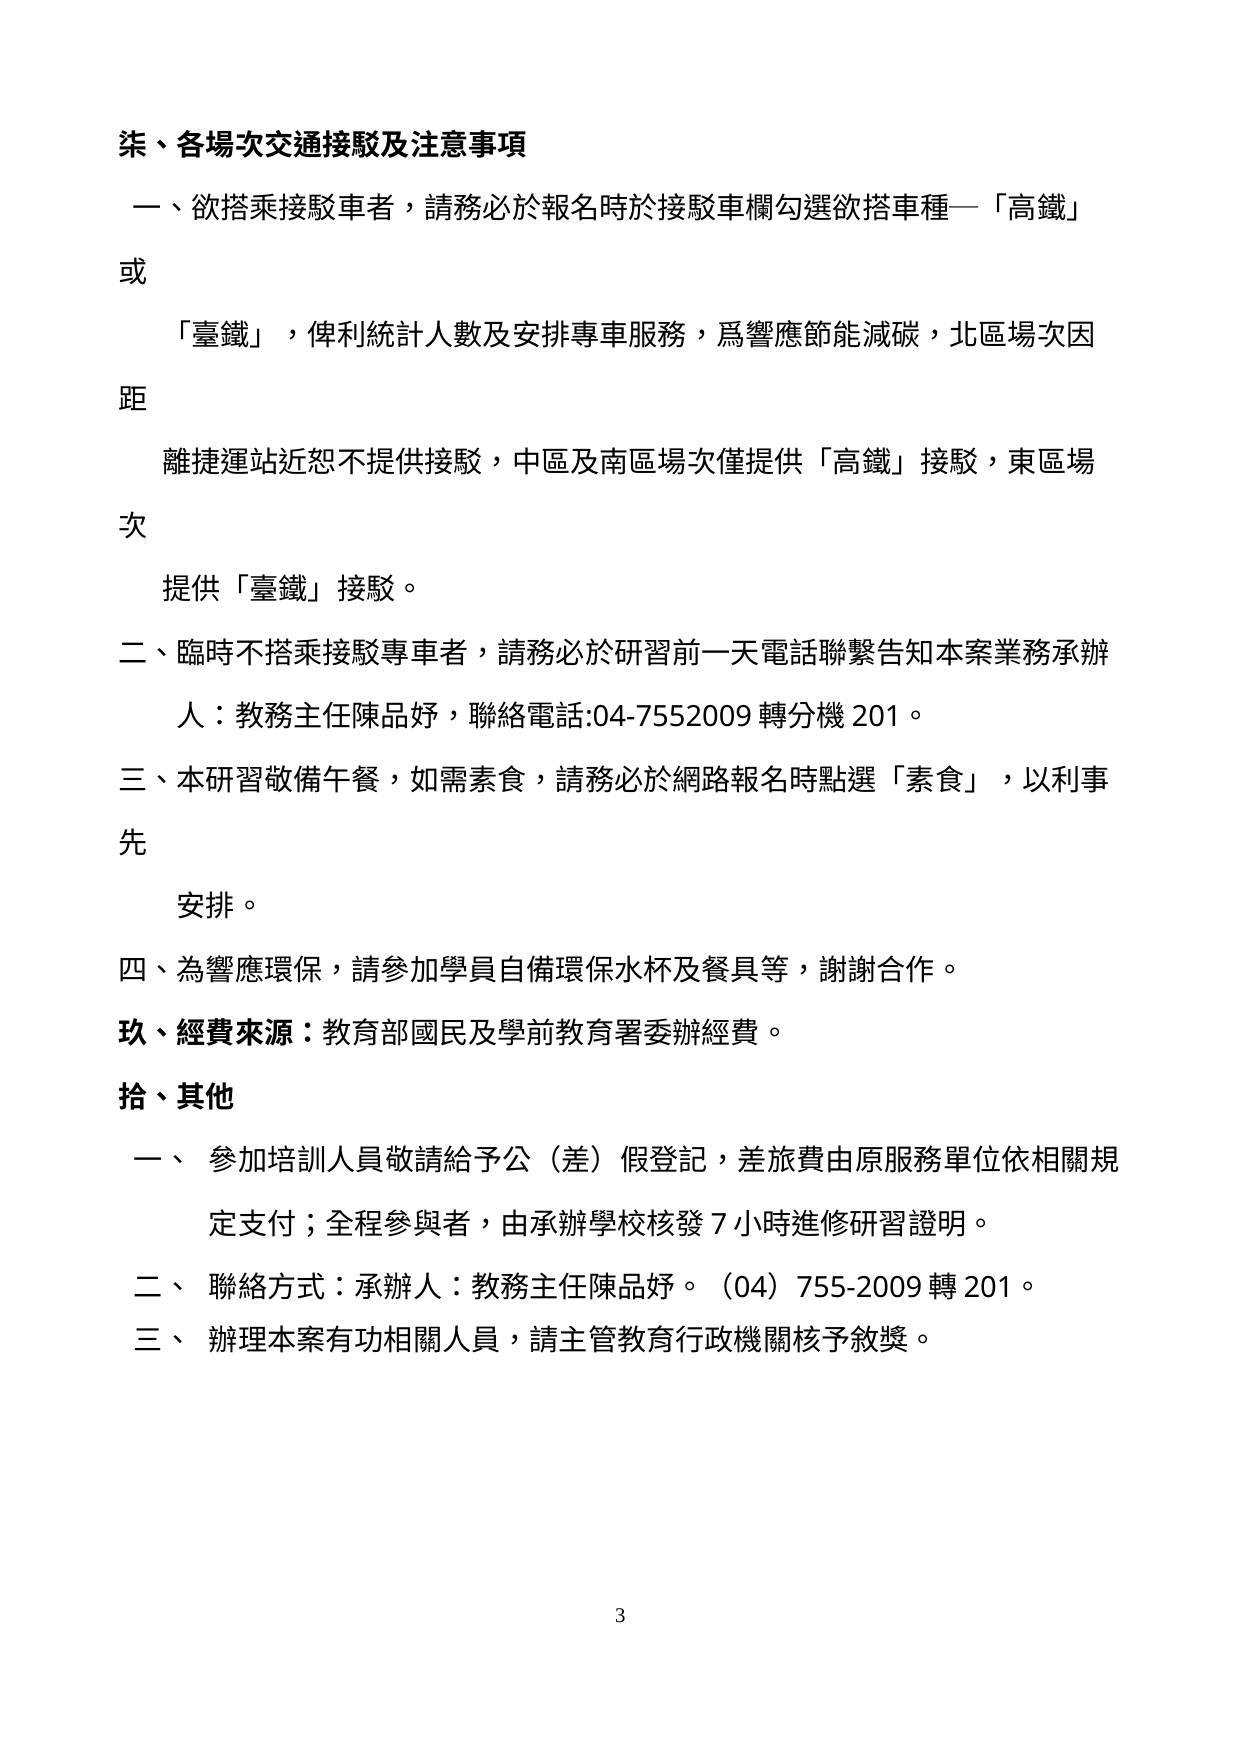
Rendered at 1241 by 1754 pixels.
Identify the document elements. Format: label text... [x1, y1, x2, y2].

text 玖、經費來源：教育部國民及學前教育署委辦經費。 [118, 1010, 1122, 1052]
list 參加培訓人員敬請給予公（差）假登記，差旅費由原服務單位依相關規定支付；全程參與者，由承辦學校核發7小時進修研習證明。 [134, 1137, 1122, 1243]
text 拾、其他 [118, 1073, 1122, 1116]
list 聯絡方式：承辦人：教務主任陳品妤。（04）755-2009轉201。 [134, 1264, 1122, 1306]
text 四、為響應環保，請參加學員自備環保水杯及餐具等，謝謝合作。 [118, 946, 1122, 989]
text 三、本研習敬備午餐，如需素食，請務必於網路報名時點選「素食」，以利事先 [118, 756, 1122, 862]
text 一、欲搭乘接駁車者，請務必於報名時於接駁車欄勾選欲搭車種─「高鐵」或 [118, 185, 1122, 291]
text 「臺鐵」，俾利統計人數及安排專車服務，爲響應節能減碳，北區場次因距 [118, 312, 1122, 418]
text 人：教務主任陳品妤，聯絡電話:04-7552009轉分機201。 [118, 693, 1122, 735]
list 辦理本案有功相關人員，請主管教育行政機關核予敘獎。 [134, 1317, 1122, 1359]
text 柒、各場次交通接駁及注意事項 [118, 122, 1122, 164]
text 離捷運站近恕不提供接駁，中區及南區場次僅提供「高鐵」接駁，東區場次 [118, 439, 1122, 544]
text 二、臨時不搭乘接駁專車者，請務必於研習前一天電話聯繫告知本案業務承辦 [118, 629, 1122, 671]
text 安排。 [118, 883, 1122, 925]
text 提供「臺鐵」接駁。 [118, 566, 1122, 608]
